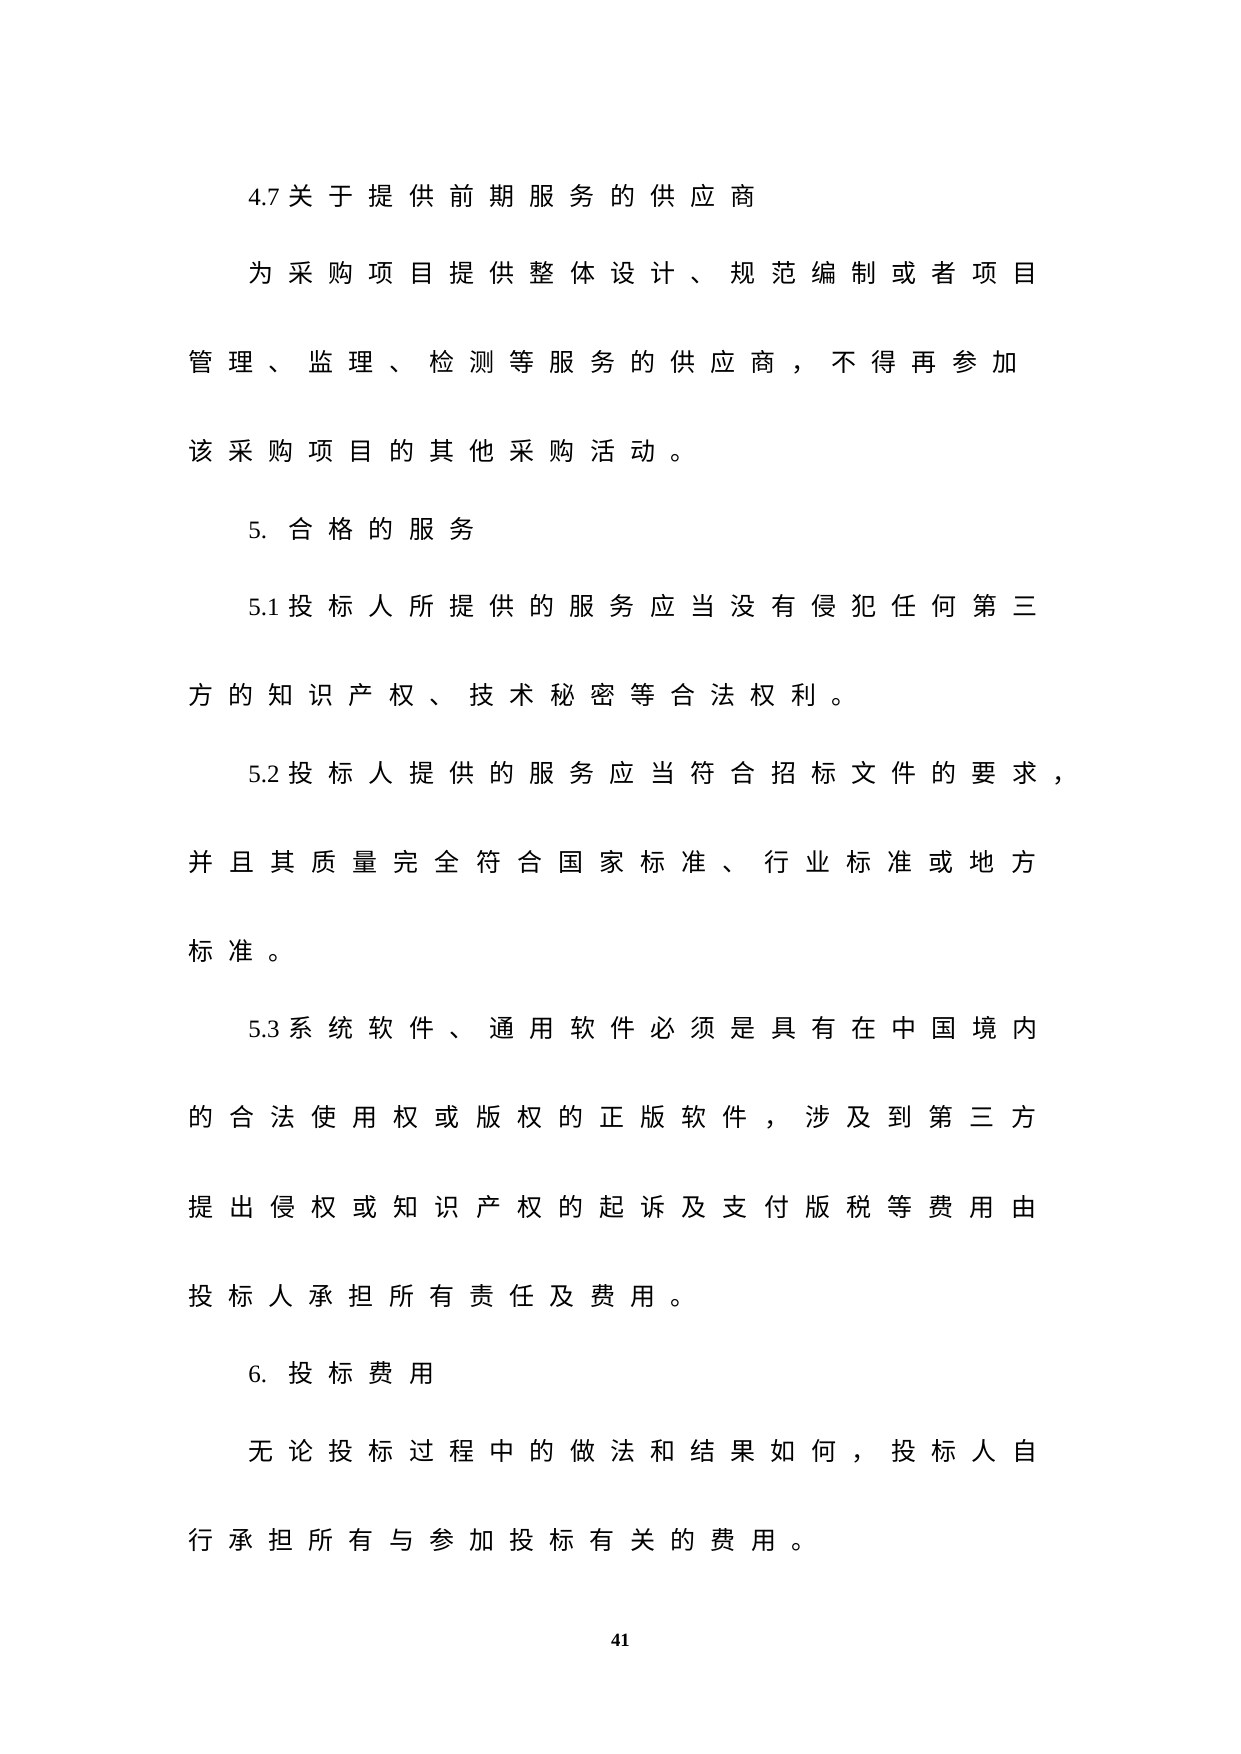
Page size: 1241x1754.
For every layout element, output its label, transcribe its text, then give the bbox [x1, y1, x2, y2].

text 为采购项目提供整体设计、规范编制或者项目管理、监理、检测等服务的供应商，不得再参加该采购项目的其他采购活动。 [188, 242, 1052, 479]
text 无论投标过程中的做法和结果如何，投标人自行承担所有与参加投标有关的费用。 [188, 1419, 1052, 1568]
text 5. 合格的服务 [188, 498, 1052, 557]
text 5.1 投标人所提供的服务应当没有侵犯任何第三方的知识产权、技术秘密等合法权利。 [188, 575, 1052, 723]
text 4.7 关于提供前期服务的供应商 [188, 164, 1052, 224]
text 5.2 投标人提供的服务应当符合招标文件的要求，并且其质量完全符合国家标准、行业标准或地方标准。 [188, 742, 1052, 979]
text 6. 投标费用 [188, 1342, 1052, 1401]
text 5.3 系统软件、通用软件必须是具有在中国境内的合法使用权或版权的正版软件，涉及到第三方提出侵权或知识产权的起诉及支付版税等费用由投标人承担所有责任及费用。 [188, 997, 1052, 1324]
